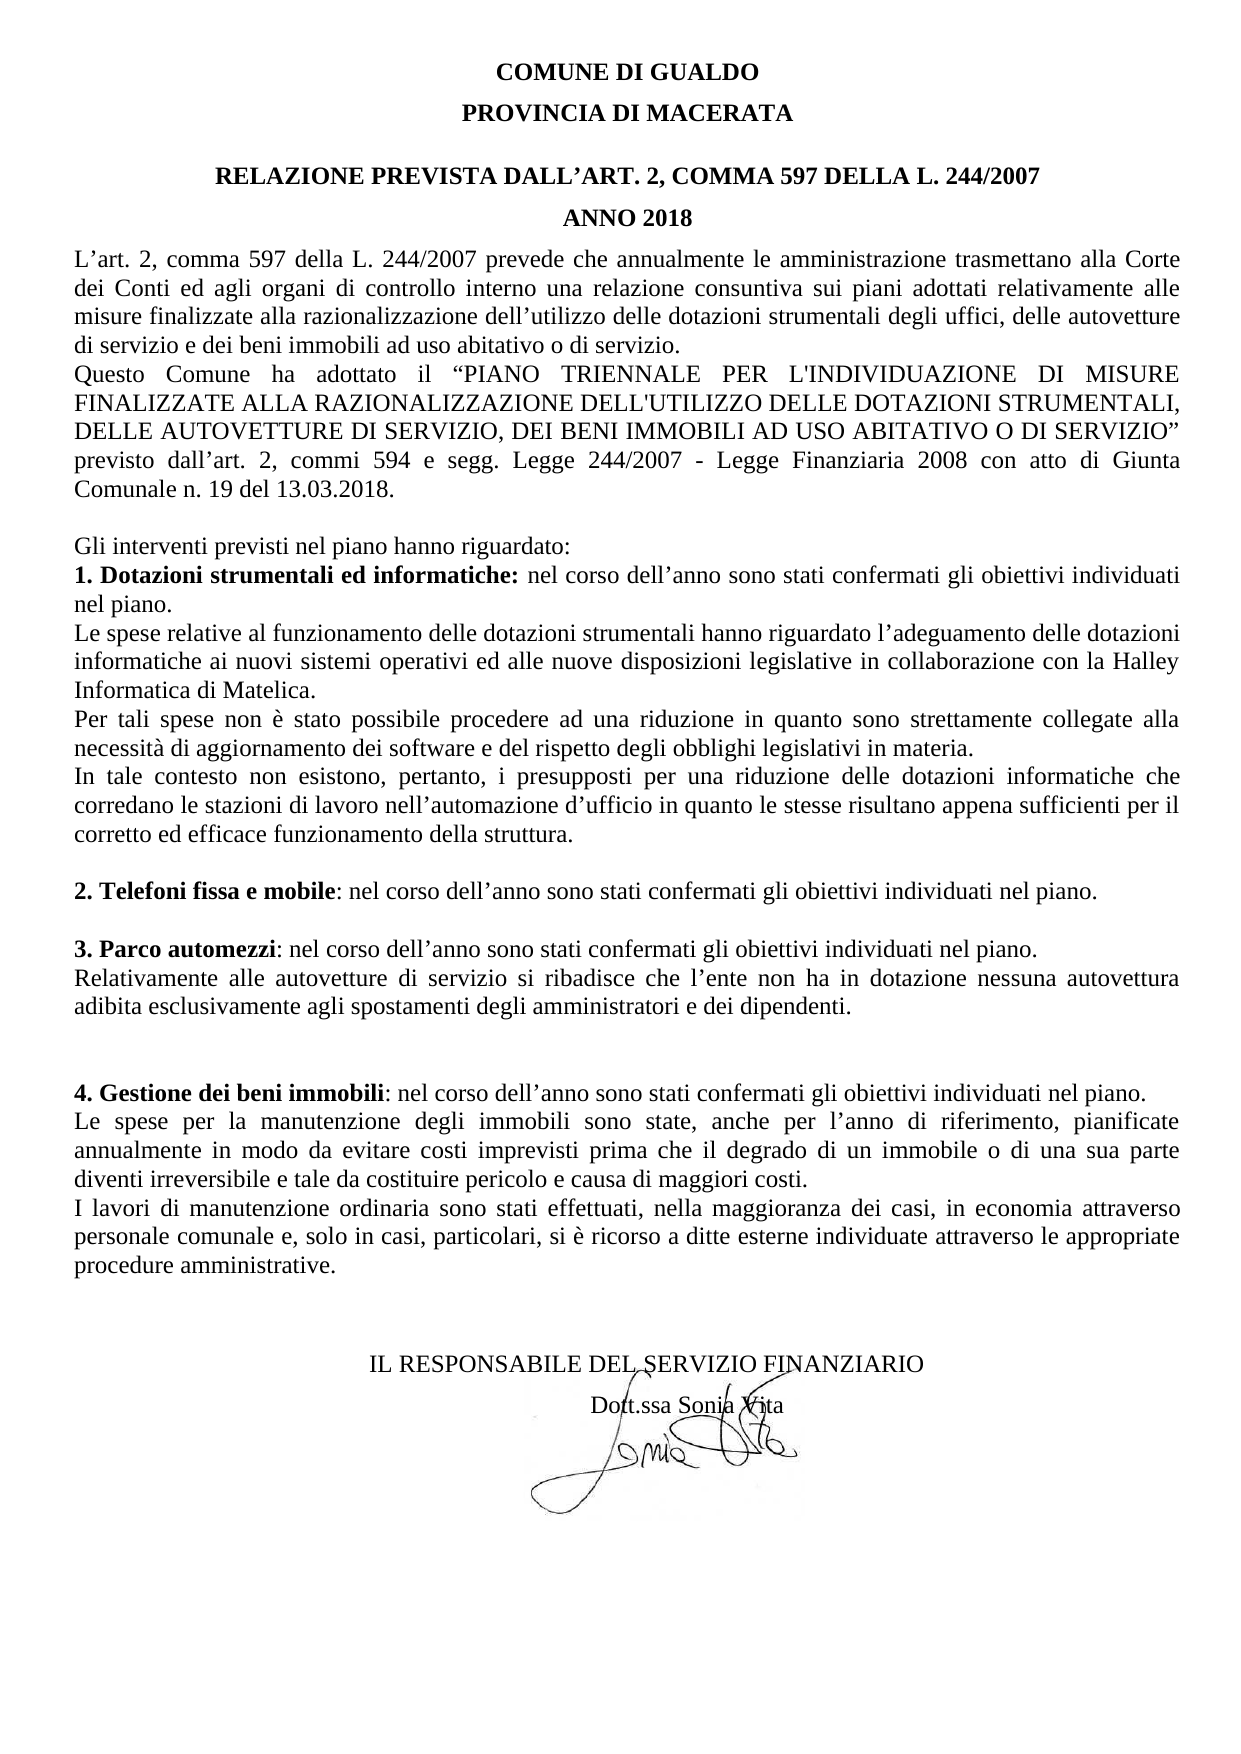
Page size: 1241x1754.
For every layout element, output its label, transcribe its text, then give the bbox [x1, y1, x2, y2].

text Per tali spese non è stato possibile procedere ad una riduzione in quanto sono strettamente collegate alla necessità di aggiornamento dei software e del rispetto degli obblighi legislativi in materia. [74, 704, 1181, 761]
text Dott.ssa Sonia Vita [74, 1390, 1181, 1419]
text 4. Gestione dei beni immobili: nel corso dell’anno sono stati confermati gli obiettivi individuati nel piano. [74, 1078, 1181, 1106]
text IL RESPONSABILE DEL SERVIZIO FINANZIARIO [74, 1349, 1181, 1378]
text RELAZIONE PREVISTA DALL’ART. 2, COMMA 597 DELLA L. 244/2007 [74, 161, 1181, 190]
text COMUNE DI GUALDO [74, 57, 1181, 86]
text 1. Dotazioni strumentali ed informatiche: nel corso dell’anno sono stati confermati gli obiettivi individuati nel piano. [74, 560, 1181, 618]
text I lavori di manutenzione ordinaria sono stati effettuati, nella maggioranza dei casi, in economia attraverso personale comunale e, solo in casi, particolari, si è ricorso a ditte esterne individuate attraverso le appropriate procedure amministrative. [74, 1193, 1181, 1279]
text 3. Parco automezzi: nel corso dell’anno sono stati confermati gli obiettivi individuati nel piano. [74, 934, 1181, 963]
text Gli interventi previsti nel piano hanno riguardato: [74, 531, 1181, 560]
text Relativamente alle autovetture di servizio si ribadisce che l’ente non ha in dotazione nessuna autovettura adibita esclusivamente agli spostamenti degli amministratori e dei dipendenti. [74, 963, 1181, 1020]
text In tale contesto non esistono, pertanto, i presupposti per una riduzione delle dotazioni informatiche che corredano le stazioni di lavoro nell’automazione d’ufficio in quanto le stesse risultano appena sufficienti per il corretto ed efficace funzionamento della struttura. [74, 761, 1181, 848]
text ANNO 2018 [74, 203, 1181, 231]
text PROVINCIA DI MACERATA [74, 98, 1181, 127]
text L’art. 2, comma 597 della L. 244/2007 prevede che annualmente le amministrazione trasmettano alla Corte dei Conti ed agli organi di controllo interno una relazione consuntiva sui piani adottati relativamente alle misure finalizzate alla razionalizzazione dell’utilizzo delle dotazioni strumentali degli uffici, delle autovetture di servizio e dei beni immobili ad uso abitativo o di servizio. [74, 244, 1181, 359]
text 2. Telefoni fissa e mobile: nel corso dell’anno sono stati confermati gli obiettivi individuati nel piano. [74, 876, 1181, 905]
text Le spese per la manutenzione degli immobili sono state, anche per l’anno di riferimento, pianificate annualmente in modo da evitare costi imprevisti prima che il degrado di un immobile o di una sua parte diventi irreversibile e tale da costituire pericolo e causa di maggiori costi. [74, 1106, 1181, 1193]
text Le spese relative al funzionamento delle dotazioni strumentali hanno riguardato l’adeguamento delle dotazioni informatiche ai nuovi sistemi operativi ed alle nuove disposizioni legislative in collaborazione con la Halley Informatica di Matelica. [74, 618, 1181, 704]
text Questo Comune ha adottato il “PIANO TRIENNALE PER L'INDIVIDUAZIONE DI MISURE FINALIZZATE ALLA RAZIONALIZZAZIONE DELL'UTILIZZO DELLE DOTAZIONI STRUMENTALI, DELLE AUTOVETTURE DI SERVIZIO, DEI BENI IMMOBILI AD USO ABITATIVO O DI SERVIZIO” previsto dall’art. 2, commi 594 e segg. Legge 244/2007 - Legge Finanziaria 2008 con atto di Giunta Comunale n. 19 del 13.03.2018. [74, 359, 1181, 503]
